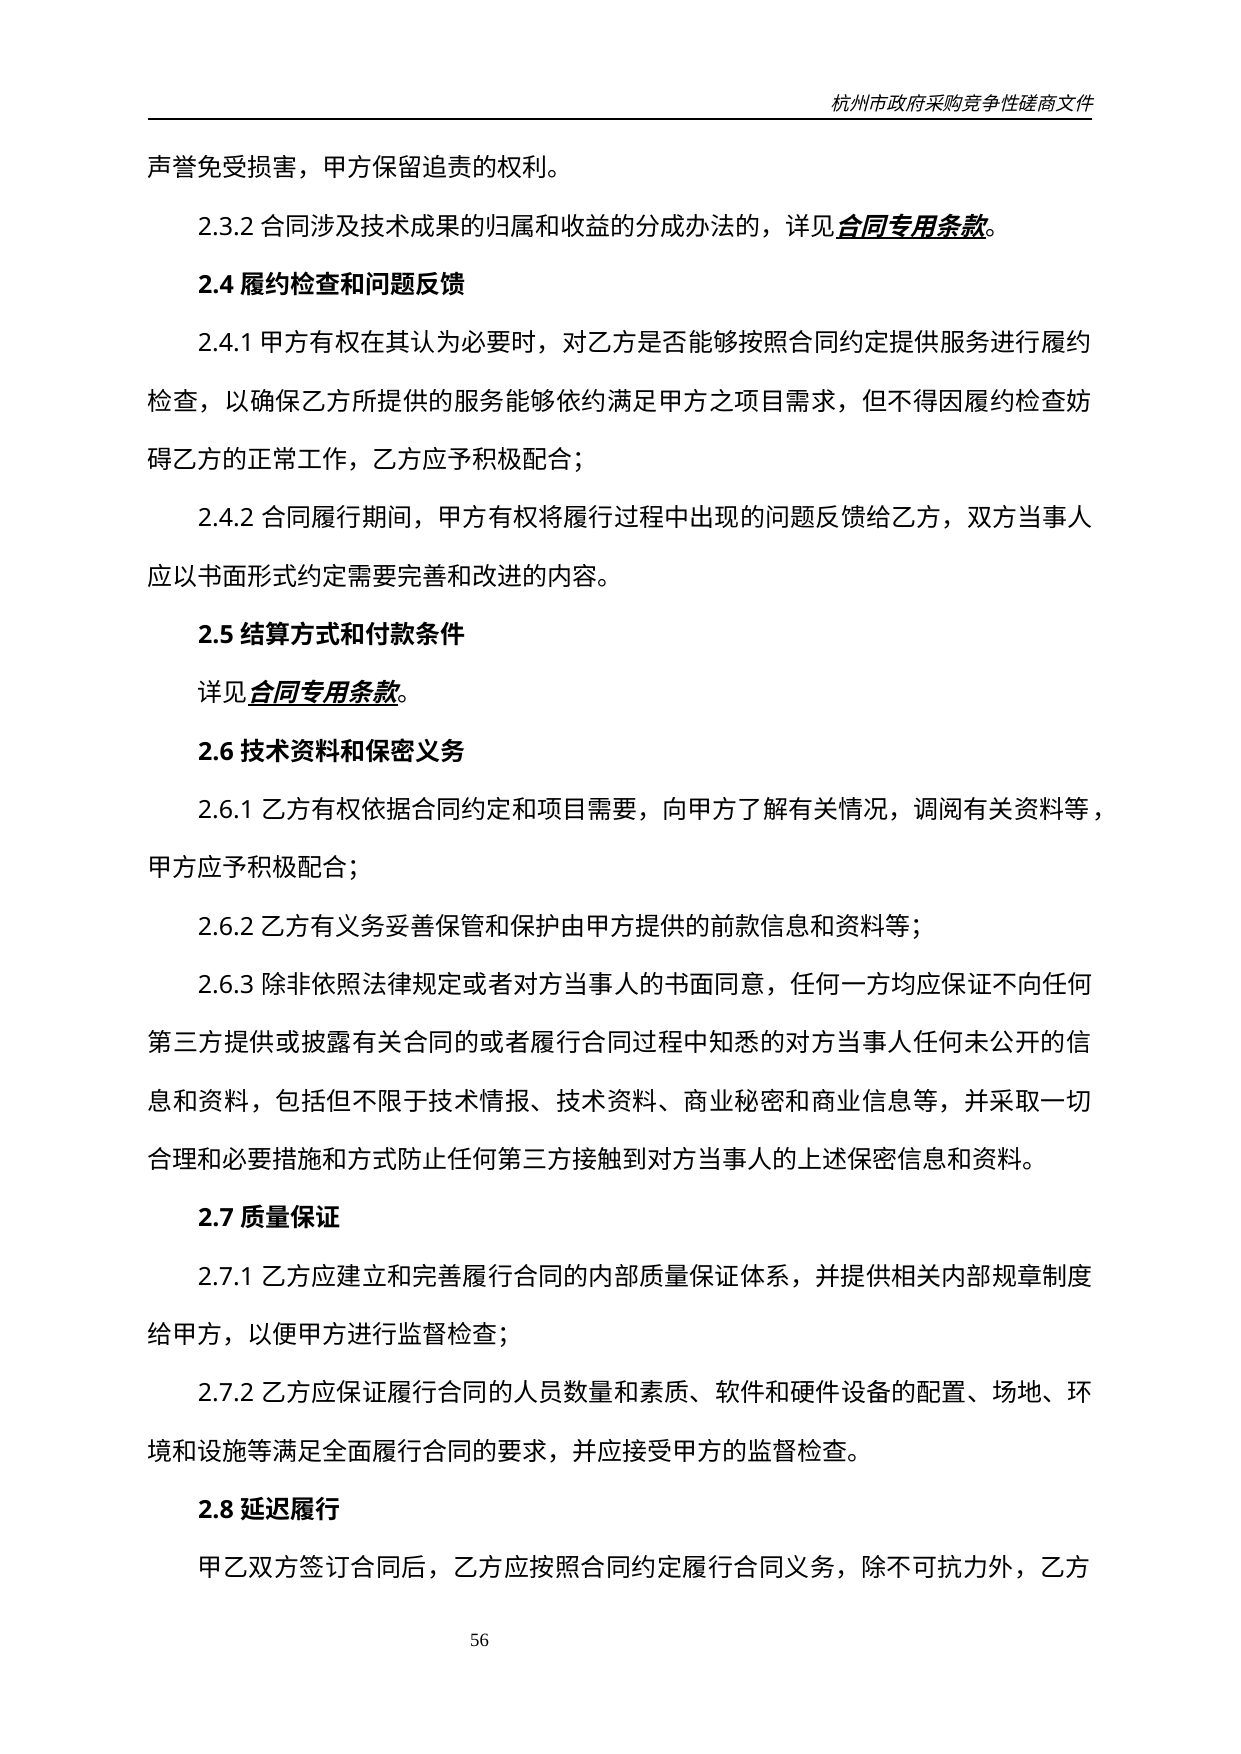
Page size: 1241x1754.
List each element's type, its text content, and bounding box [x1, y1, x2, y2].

text 2.5 结算方式和付款条件 [148, 597, 1092, 655]
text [148, 1530, 1092, 1588]
text 2.4.1甲方有权在其认为必要时，对乙方是否能够按照合同约定提供服务进行履约检查，以确保乙方所提供的服务能够依约满足甲方之项目需求，但不得因履约检查妨碍乙方的正常工作，乙方应予积极配合； [148, 305, 1092, 480]
text 2.7.2 乙方应保证履行合同的人员数量和素质、软件和硬件设备的配置、场地、环境和设施等满足全面履行合同的要求，并应接受甲方的监督检查。 [148, 1355, 1092, 1472]
text 2.3.2 合同涉及技术成果的归属和收益的分成办法的，详见合同专用条款。 [148, 188, 1092, 247]
text 2.6.3 除非依照法律规定或者对方当事人的书面同意，任何一方均应保证不向任何第三方提供或披露有关合同的或者履行合同过程中知悉的对方当事人任何未公开的信息和资料，包括但不限于技术情报、技术资料、商业秘密和商业信息等，并采取一切合理和必要措施和方式防止任何第三方接触到对方当事人的上述保密信息和资料。 [148, 947, 1092, 1180]
text 2.4.2 合同履行期间，甲方有权将履行过程中出现的问题反馈给乙方，双方当事人应以书面形式约定需要完善和改进的内容。 [148, 480, 1092, 597]
text 2.8 延迟履行 [148, 1472, 1092, 1530]
text 2.6.2 乙方有义务妥善保管和保护由甲方提供的前款信息和资料等； [148, 888, 1092, 947]
text 详见合同专用条款。 [148, 655, 1092, 713]
text 2.7 质量保证 [148, 1180, 1092, 1238]
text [148, 130, 1092, 188]
text 2.6.1 乙方有权依据合同约定和项目需要，向甲方了解有关情况，调阅有关资料等，甲方应予积极配合； [148, 772, 1092, 888]
text 2.7.1 乙方应建立和完善履行合同的内部质量保证体系，并提供相关内部规章制度给甲方，以便甲方进行监督检查； [148, 1238, 1092, 1355]
text 2.4 履约检查和问题反馈 [148, 247, 1092, 305]
text 2.6 技术资料和保密义务 [148, 713, 1092, 772]
